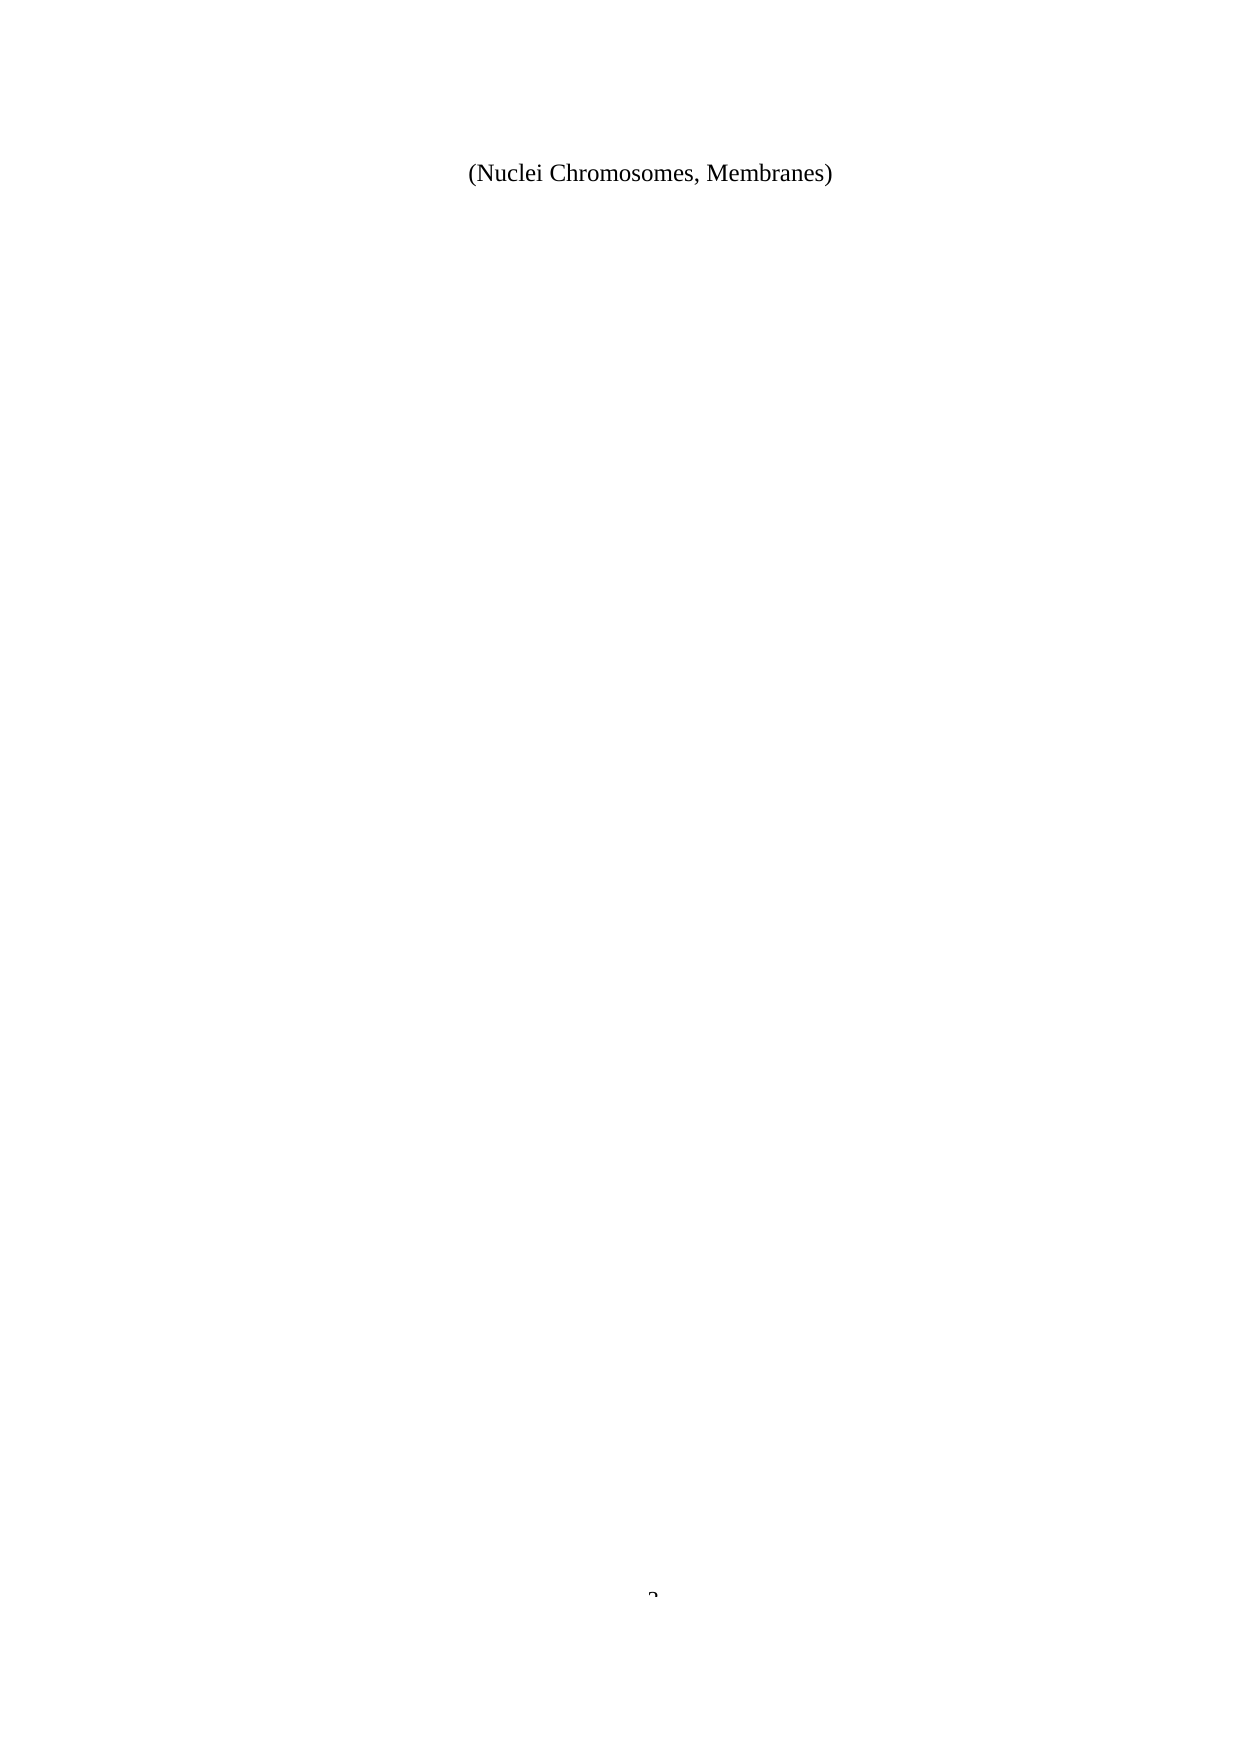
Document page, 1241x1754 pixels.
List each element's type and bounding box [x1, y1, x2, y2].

text [468, 158, 833, 187]
